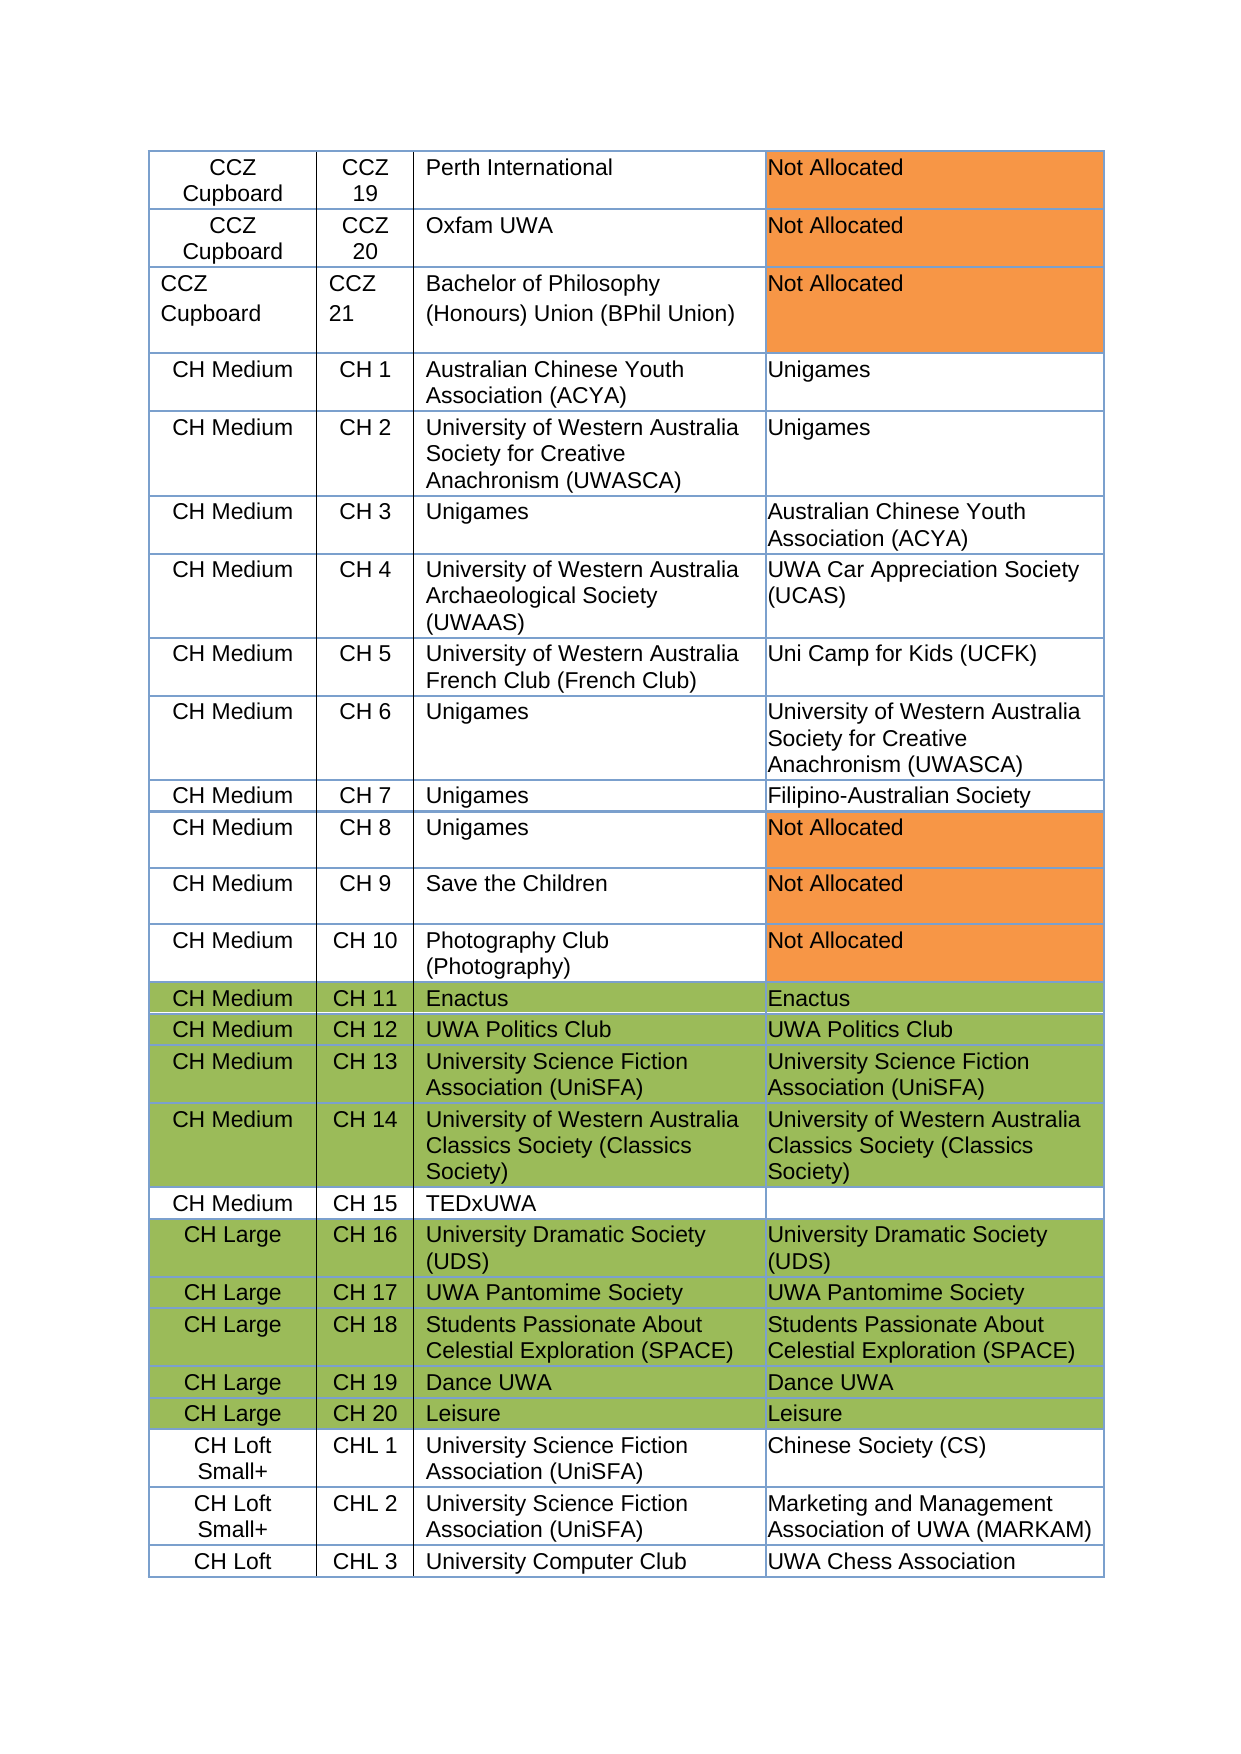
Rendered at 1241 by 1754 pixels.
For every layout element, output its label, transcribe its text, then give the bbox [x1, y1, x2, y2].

table_cell University of Western Australia French Club (French Club) [414, 639, 765, 694]
table_cell CH Medium [150, 354, 316, 410]
table_cell Uni Camp for Kids (UCFK) [767, 639, 1103, 694]
table_cell CH Medium [150, 1104, 316, 1186]
table_cell University of Western Australia Society for Creative Anachronism (UWASCA) [767, 697, 1103, 779]
table_cell UWA Politics Club [414, 1015, 765, 1044]
table_cell Enactus [414, 983, 765, 1012]
table_cell CH Medium [150, 1015, 316, 1044]
table_cell UWA Pantomime Society [767, 1278, 1103, 1307]
table_cell University Science Fiction Association (UniSFA) [414, 1488, 765, 1544]
table_cell Perth International [414, 152, 765, 208]
table_cell Students Passionate About Celestial Exploration (SPACE) [767, 1309, 1103, 1365]
table_cell CH Large [150, 1309, 316, 1365]
table_cell Photography Club (Photography) [414, 925, 765, 981]
table_cell Not Allocated [767, 152, 1103, 208]
table_cell CHL 3 [317, 1546, 413, 1576]
table_cell CH Large [150, 1220, 316, 1276]
table_cell CH 19 [317, 1367, 413, 1397]
table_cell CH Medium [150, 412, 316, 494]
table_cell Bachelor of Philosophy (Honours) Union (BPhil Union) [414, 268, 765, 352]
table_cell CH 16 [317, 1220, 413, 1276]
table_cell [414, 1546, 765, 1576]
table_cell University of Western Australia Society for Creative Anachronism (UWASCA) [414, 412, 765, 494]
table_cell [767, 1188, 1103, 1218]
table_cell CH 12 [317, 1015, 413, 1044]
table_cell CH 2 [317, 412, 413, 494]
table_cell University Science Fiction Association (UniSFA) [414, 1430, 765, 1486]
table_cell Dance UWA [767, 1367, 1103, 1397]
table_cell CH Medium [150, 983, 316, 1012]
table_cell CH 8 [317, 813, 413, 867]
table_cell CCZ Cupboard [150, 210, 316, 266]
table_cell CCZ 21 [317, 268, 413, 352]
table_cell CH 10 [317, 925, 413, 981]
table_cell CH Loft Small+ [150, 1430, 316, 1486]
table_cell CH 11 [317, 983, 413, 1012]
table_cell CH Loft Small+ [150, 1488, 316, 1544]
table_cell CH 17 [317, 1278, 413, 1307]
table_cell Not Allocated [767, 869, 1103, 923]
table_cell University of Western Australia Archaeological Society (UWAAS) [414, 555, 765, 637]
table_cell Not Allocated [767, 268, 1103, 352]
table_cell CH 4 [317, 555, 413, 637]
table_cell CH 9 [317, 869, 413, 923]
table_cell University Dramatic Society (UDS) [767, 1220, 1103, 1276]
table_cell University Dramatic Society (UDS) [414, 1220, 765, 1276]
table_cell CH 14 [317, 1104, 413, 1186]
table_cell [767, 1546, 1103, 1576]
table_cell Dance UWA [414, 1367, 765, 1397]
table_cell CH 15 [317, 1188, 413, 1218]
table_cell Unigames [767, 354, 1103, 410]
table_cell CH Medium [150, 555, 316, 637]
table_cell CCZ Cupboard [150, 152, 316, 208]
table_cell CH Loft Small+ [150, 1546, 316, 1576]
table_cell Marketing and Management Association of UWA (MARKAM) [767, 1488, 1103, 1544]
table_cell CH 5 [317, 639, 413, 694]
table_cell CH 1 [317, 354, 413, 410]
table_cell TEDxUWA [414, 1188, 765, 1218]
table_cell CCZ Cupboard [150, 268, 316, 352]
table_cell CHL 2 [317, 1488, 413, 1544]
table_cell Not Allocated [767, 925, 1103, 981]
table_cell CH Medium [150, 869, 316, 923]
table_cell Filipino-Australian Society [767, 781, 1103, 810]
table_cell UWA Car Appreciation Society (UCAS) [767, 555, 1103, 637]
table_cell Unigames [414, 781, 765, 810]
table_cell University Science Fiction Association (UniSFA) [414, 1046, 765, 1102]
table_cell CH Medium [150, 1188, 316, 1218]
table_cell Leisure [767, 1399, 1103, 1428]
table_cell CCZ 19 [317, 152, 413, 208]
table_cell CH 18 [317, 1309, 413, 1365]
table_cell CH Medium [150, 781, 316, 810]
table_cell Unigames [414, 497, 765, 552]
table_cell Not Allocated [767, 813, 1103, 867]
table_cell CH Large [150, 1367, 316, 1397]
table_cell CH Medium [150, 925, 316, 981]
table_cell CH Large [150, 1278, 316, 1307]
table_cell UWA Pantomime Society [414, 1278, 765, 1307]
table_cell CH Medium [150, 497, 316, 552]
table_cell Unigames [414, 813, 765, 867]
table_cell Students Passionate About Celestial Exploration (SPACE) [414, 1309, 765, 1365]
table_cell CH 6 [317, 697, 413, 779]
table_cell Save the Children [414, 869, 765, 923]
table_cell Chinese Society (CS) [767, 1430, 1103, 1486]
table_cell UWA Politics Club [767, 1015, 1103, 1044]
table_cell CH 7 [317, 781, 413, 810]
table_cell Australian Chinese Youth Association (ACYA) [767, 497, 1103, 552]
table_cell Unigames [767, 412, 1103, 494]
table_cell Oxfam UWA [414, 210, 765, 266]
table_cell University of Western Australia Classics Society (Classics Society) [414, 1104, 765, 1186]
table_cell CH Large [150, 1399, 316, 1428]
table_cell Enactus [767, 983, 1103, 1012]
table_cell Not Allocated [767, 210, 1103, 266]
table_cell Australian Chinese Youth Association (ACYA) [414, 354, 765, 410]
table_cell CH 20 [317, 1399, 413, 1428]
table_cell CHL 1 [317, 1430, 413, 1486]
table_cell CCZ 20 [317, 210, 413, 266]
table_cell University Science Fiction Association (UniSFA) [767, 1046, 1103, 1102]
table_cell Unigames [414, 697, 765, 779]
table_cell CH Medium [150, 1046, 316, 1102]
table_cell CH 13 [317, 1046, 413, 1102]
table_cell CH Medium [150, 697, 316, 779]
table_cell CH Medium [150, 813, 316, 867]
table_cell Leisure [414, 1399, 765, 1428]
table_cell CH 3 [317, 497, 413, 552]
table_cell CH Medium [150, 639, 316, 694]
table_cell University of Western Australia Classics Society (Classics Society) [767, 1104, 1103, 1186]
